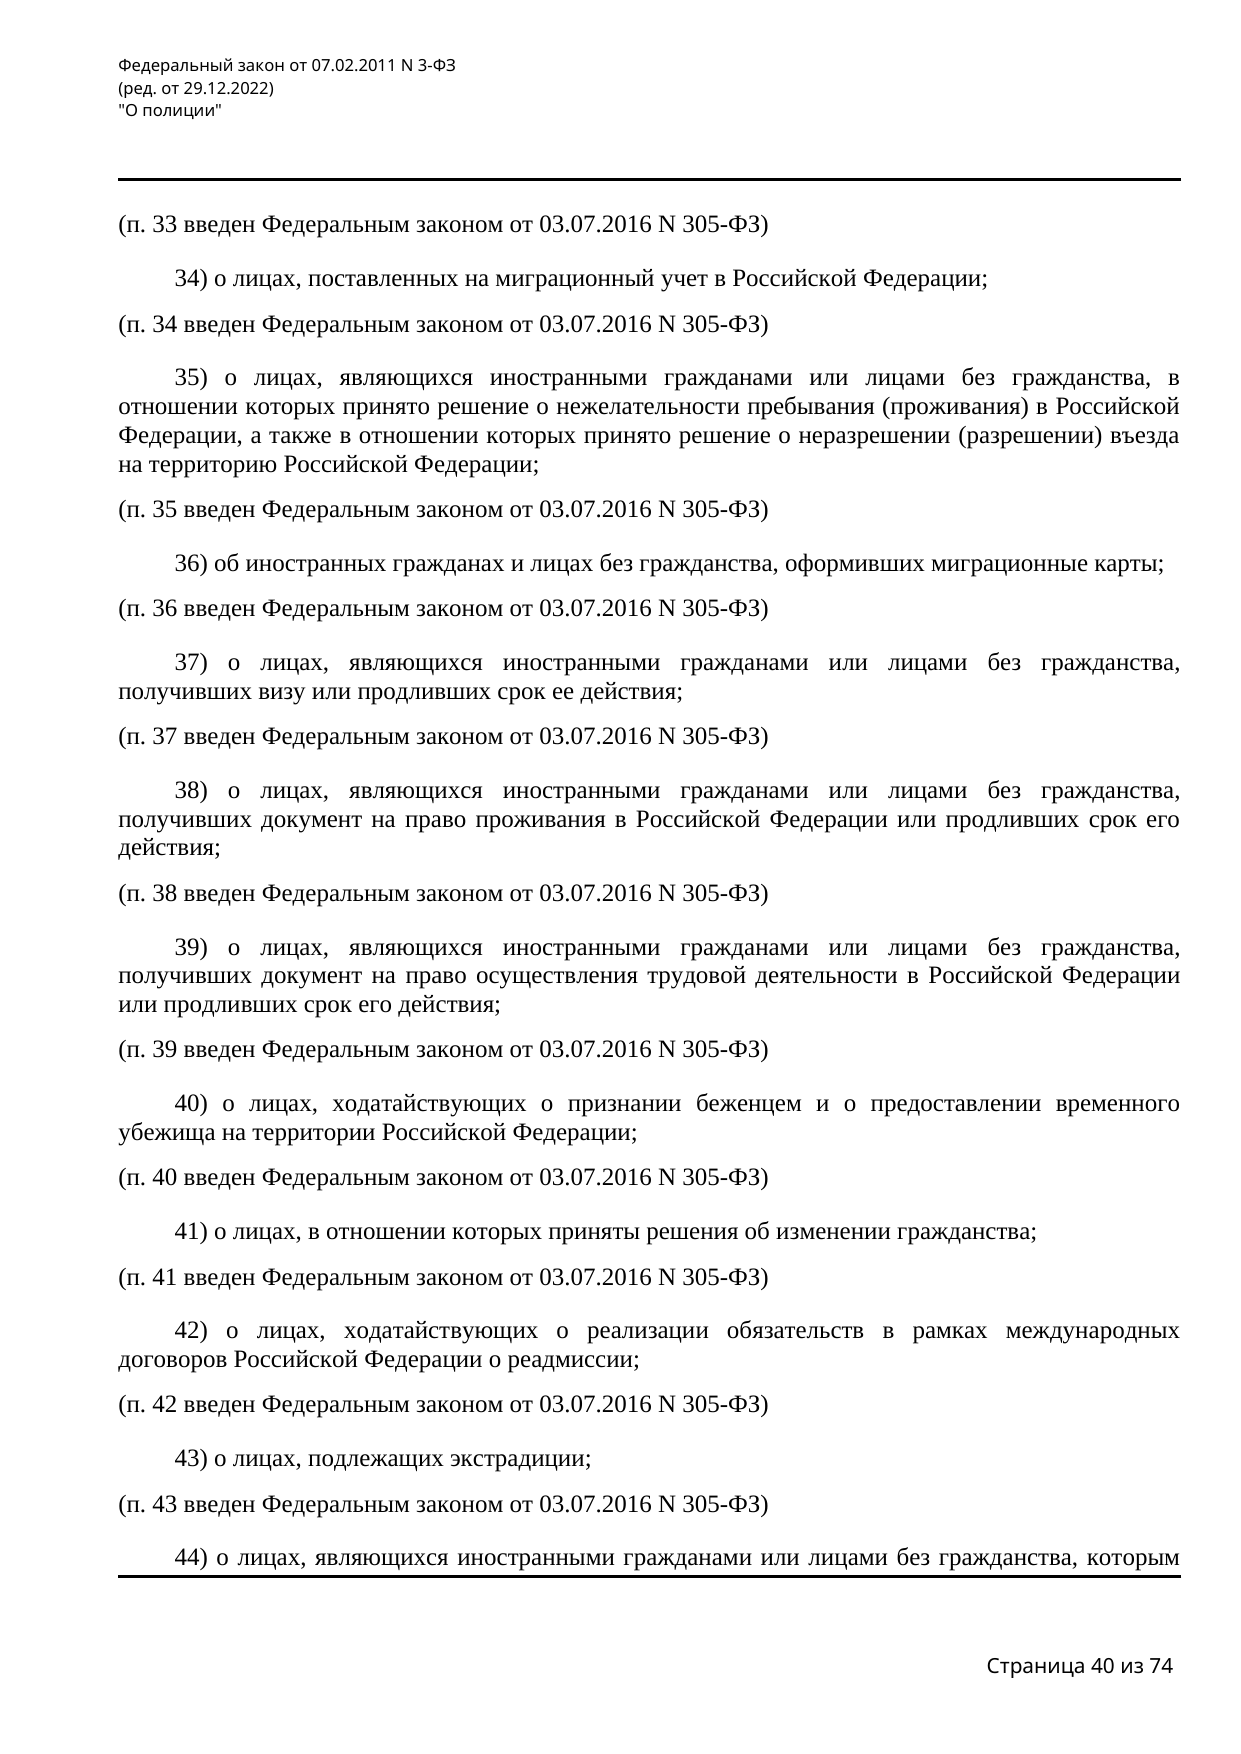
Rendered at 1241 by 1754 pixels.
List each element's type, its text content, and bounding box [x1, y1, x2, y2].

text 37) о лицах, являющихся иностранными гражданами или лицами без гражданства, получивших визу или продливших срок ее действия; [118, 647, 1181, 704]
text 41) о лицах, в отношении которых приняты решения об изменении гражданства; [118, 1216, 1181, 1245]
text (п. 36 введен Федеральным законом от 03.07.2016 N 305-ФЗ) [118, 593, 1181, 622]
text (п. 43 введен Федеральным законом от 03.07.2016 N 305-ФЗ) [118, 1489, 1181, 1517]
text 42) о лицах, ходатайствующих о реализации обязательств в рамках международных договоров Российской Федерации о реадмиссии; [118, 1315, 1181, 1373]
text (п. 41 введен Федеральным законом от 03.07.2016 N 305-ФЗ) [118, 1262, 1181, 1290]
text (п. 42 введен Федеральным законом от 03.07.2016 N 305-ФЗ) [118, 1389, 1181, 1418]
text (п. 33 введен Федеральным законом от 03.07.2016 N 305-ФЗ) [118, 209, 1181, 238]
text 35) о лицах, являющихся иностранными гражданами или лицами без гражданства, в отношении которых принято решение о нежелательности пребывания (проживания) в Российской Федерации, а также в отношении которых принято решение о неразрешении (разрешении) въезда на территорию Российской Федерации; [118, 362, 1181, 477]
text 43) о лицах, подлежащих экстрадиции; [118, 1443, 1181, 1472]
text 39) о лицах, являющихся иностранными гражданами или лицами без гражданства, получивших документ на право осуществления трудовой деятельности в Российской Федерации или продливших срок его действия; [118, 932, 1181, 1018]
text (п. 38 введен Федеральным законом от 03.07.2016 N 305-ФЗ) [118, 878, 1181, 907]
text (п. 34 введен Федеральным законом от 03.07.2016 N 305-ФЗ) [118, 309, 1181, 337]
text (п. 37 введен Федеральным законом от 03.07.2016 N 305-ФЗ) [118, 721, 1181, 750]
text 40) о лицах, ходатайствующих о признании беженцем и о предоставлении временного убежища на территории Российской Федерации; [118, 1088, 1181, 1146]
text 36) об иностранных гражданах и лицах без гражданства, оформивших миграционные карты; [118, 548, 1181, 577]
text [118, 1542, 1181, 1571]
text (п. 39 введен Федеральным законом от 03.07.2016 N 305-ФЗ) [118, 1034, 1181, 1063]
text 34) о лицах, поставленных на миграционный учет в Российской Федерации; [118, 263, 1181, 292]
text (п. 40 введен Федеральным законом от 03.07.2016 N 305-ФЗ) [118, 1162, 1181, 1191]
text (п. 35 введен Федеральным законом от 03.07.2016 N 305-ФЗ) [118, 494, 1181, 523]
text 38) о лицах, являющихся иностранными гражданами или лицами без гражданства, получивших документ на право проживания в Российской Федерации или продливших срок его действия; [118, 775, 1181, 861]
